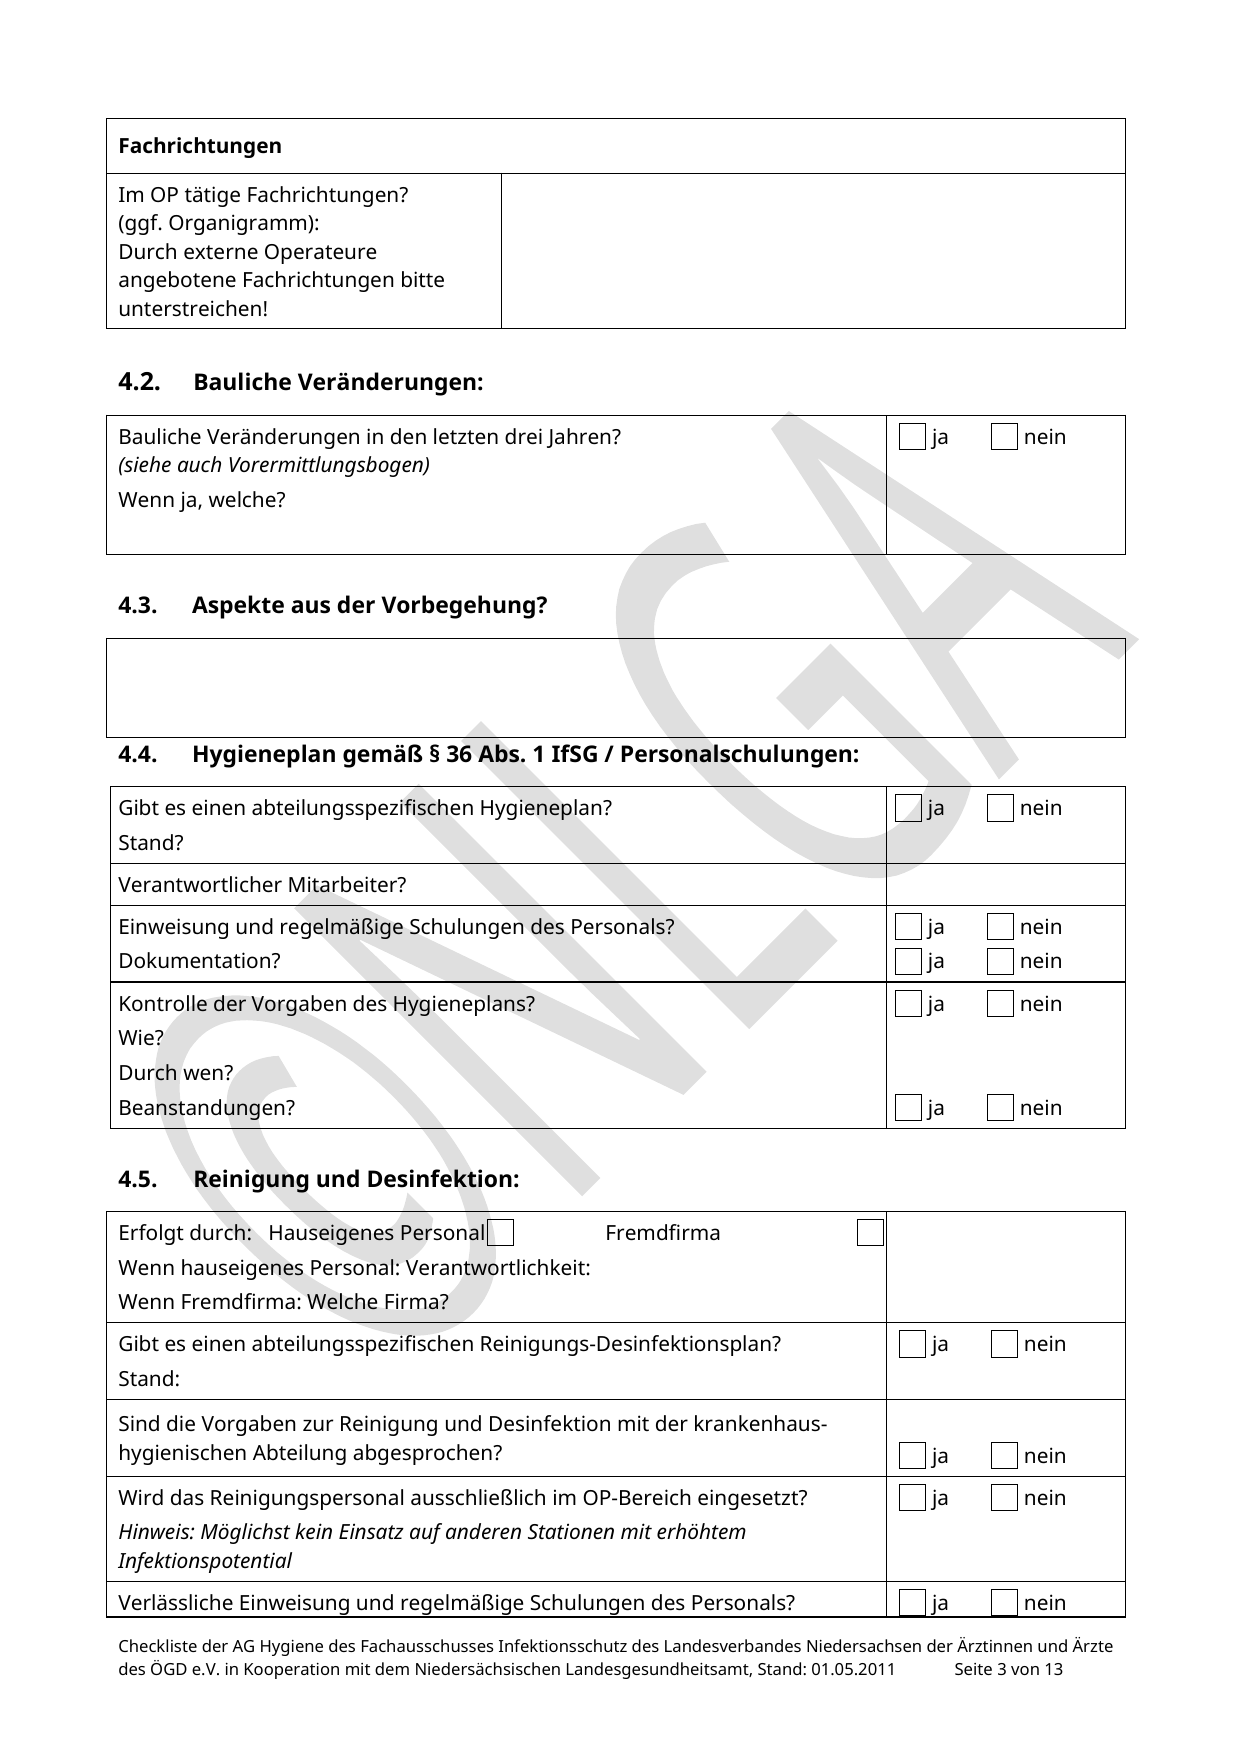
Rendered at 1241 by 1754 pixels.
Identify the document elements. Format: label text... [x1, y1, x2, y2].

table_header Bauliche Veränderungen in den letzten drei Jahren? (siehe auch Vorermittlungsbogen) Wenn ja, welche? [107, 416, 886, 554]
table_cell Verantwortlicher Mitarbeiter? [111, 864, 886, 905]
table_cell ja nein ja nein [887, 983, 1125, 1127]
table_cell Wird das Reinigungspersonal ausschließlich im OP-Bereich eingesetzt? Hinweis: Möglichst kein Einsatz auf anderen Stationen mit erhöhtem Infektionspotential [107, 1477, 886, 1581]
table_cell [502, 174, 1125, 328]
table_cell ja nein ja nein [887, 906, 1125, 981]
text 4.3. Aspekte aus der Vorbegehung? [118, 589, 1122, 621]
table_header Erfolgt durch: Hauseigenes Personal Fremdfirma Wenn hauseigenes Personal: Verantwortlichkeit: Wenn Fremdfirma: Welche Firma? [107, 1212, 886, 1322]
table_cell ja nein [887, 1477, 1125, 1581]
table_cell ja nein [887, 1400, 1125, 1476]
table_header ja nein [887, 787, 1125, 863]
list Reinigung und Desinfektion: [118, 1162, 1122, 1194]
table_header ja nein [887, 416, 1125, 554]
table_cell ja nein ja nein [887, 1582, 1125, 1616]
list Bauliche Veränderungen: [118, 363, 1122, 397]
table_cell Sind die Vorgaben zur Reinigung und Desinfektion mit der krankenhaus-hygienischen Abteilung abgesprochen? [107, 1400, 886, 1476]
table_header Gibt es einen abteilungsspezifischen Hygieneplan? Stand? [111, 787, 886, 863]
table_cell Einweisung und regelmäßige Schulungen des Personals? Dokumentation? [111, 906, 886, 981]
table_cell ja nein [887, 1323, 1125, 1399]
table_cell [107, 1582, 886, 1616]
table_cell Kontrolle der Vorgaben des Hygieneplans? Wie? Durch wen? Beanstandungen? [111, 983, 886, 1127]
table_cell [887, 864, 1125, 905]
table_cell Gibt es einen abteilungsspezifischen Reinigungs-Desinfektionsplan? Stand: [107, 1323, 886, 1399]
table_header [887, 1212, 1125, 1322]
table_cell Fachrichtungen [107, 119, 1125, 173]
table_cell Im OP tätige Fachrichtungen? (ggf. Organigramm): Durch externe Operateure angebotene Fachrichtungen bitte unterstreichen! [107, 174, 501, 328]
table_header [107, 639, 1125, 737]
text 4.4. Hygieneplan gemäß § 36 Abs. 1 IfSG / Personalschulungen: [118, 738, 1122, 769]
